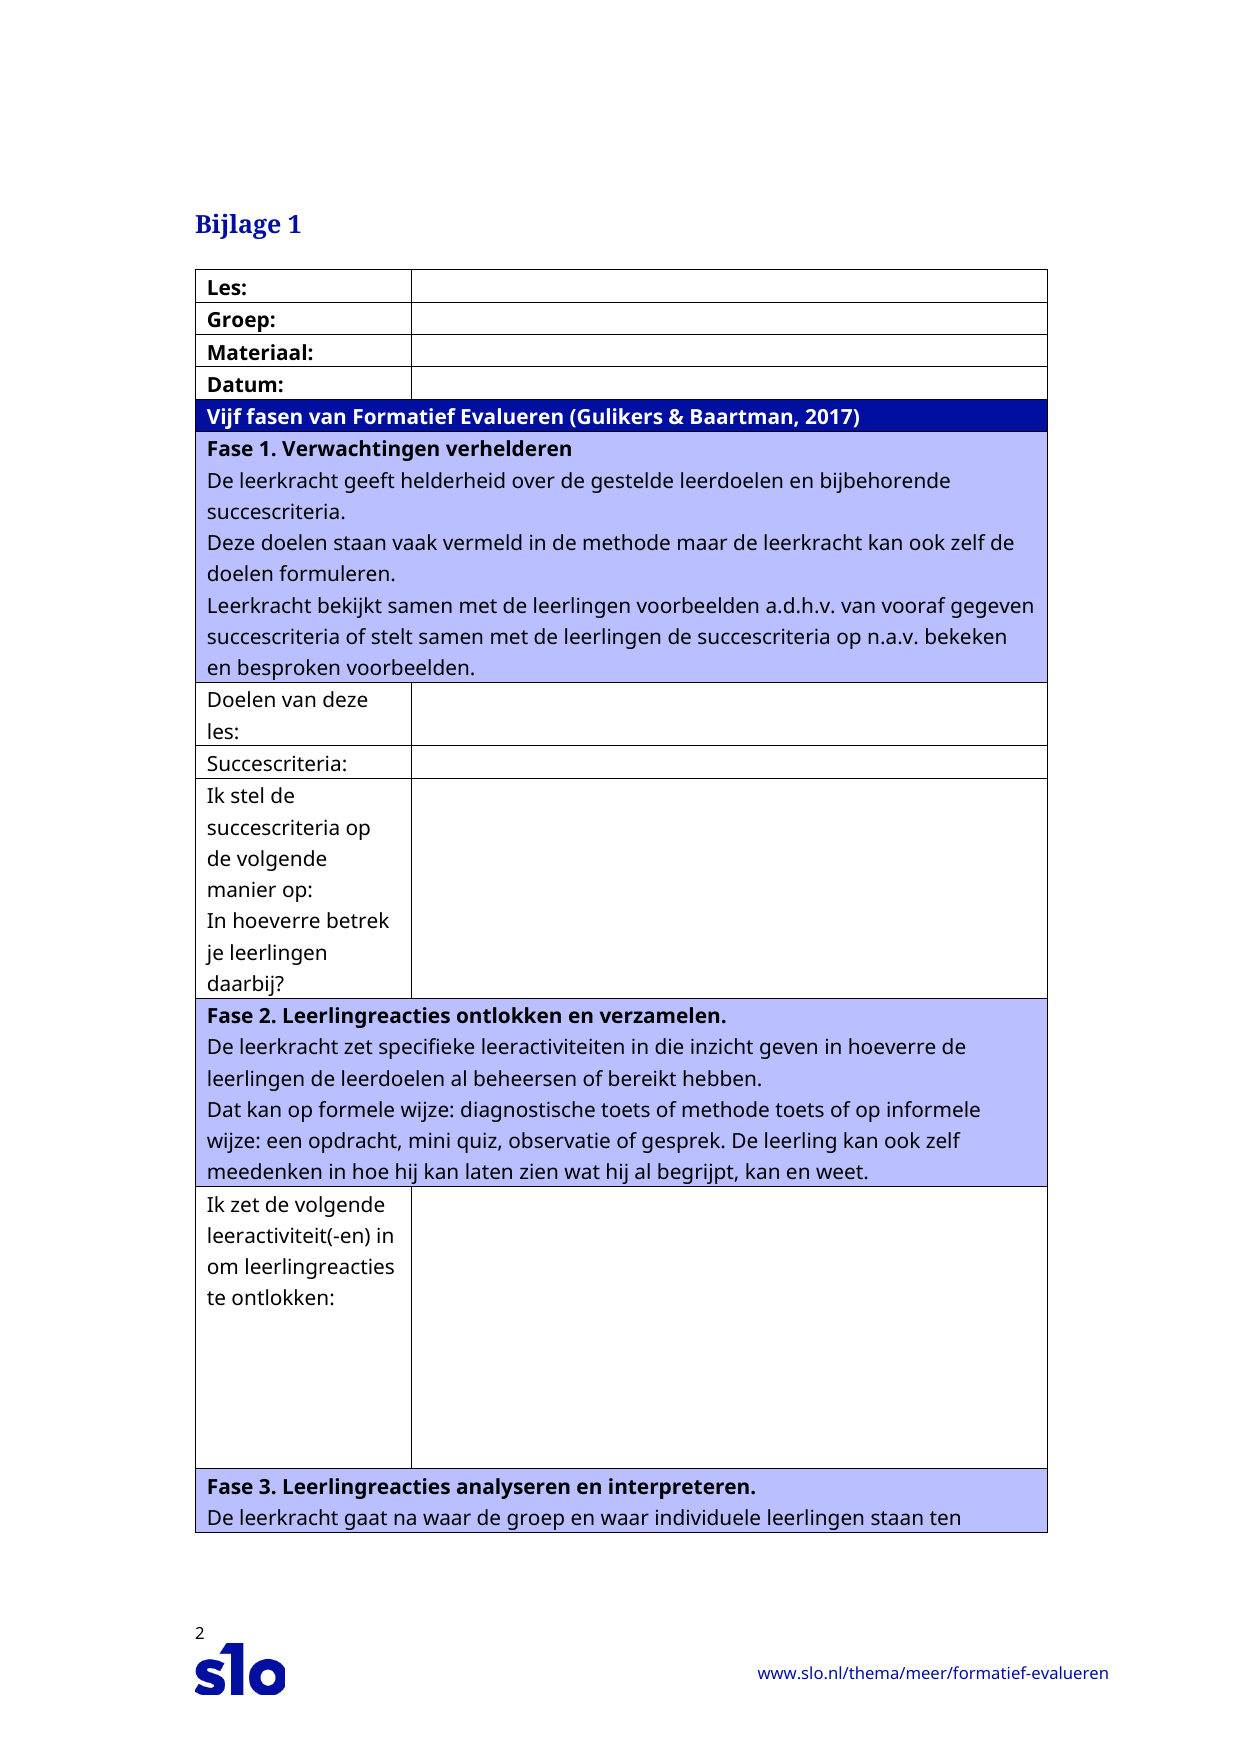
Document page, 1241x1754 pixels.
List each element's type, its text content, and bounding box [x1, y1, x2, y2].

table_cell [412, 683, 1047, 745]
table_cell Fase 2. Leerlingreacties ontlokken en verzamelen. De leerkracht zet specifieke leeractiviteiten in die inzicht geven in hoeverre de leerlingen de leerdoelen al beheersen of bereikt hebben. Dat kan op formele wijze: diagnostische toets of methode toets of op informele wijze: een opdracht, mini quiz, observatie of gesprek. De leerling kan ook zelf meedenken in hoe hij kan laten zien wat hij al begrijpt, kan en weet. [196, 999, 1047, 1186]
table_cell Materiaal: [196, 335, 411, 366]
table_cell Groep: [196, 303, 411, 334]
table_cell Fase 1. Verwachtingen verhelderen De leerkracht geeft helderheid over de gestelde leerdoelen en bijbehorende succescriteria. Deze doelen staan vaak vermeld in de methode maar de leerkracht kan ook zelf de doelen formuleren. Leerkracht bekijkt samen met de leerlingen voorbeelden a.d.h.v. van vooraf gegeven succescriteria of stelt samen met de leerlingen de succescriteria op n.a.v. bekeken en besproken voorbeelden. [196, 432, 1047, 682]
table_header Les: [196, 270, 411, 302]
table_header [412, 270, 1047, 302]
table_cell [412, 779, 1047, 997]
table_cell Ik stel de succescriteria op de volgende manier op: In hoeverre betrek je leerlingen daarbij? [196, 779, 411, 997]
table_cell Ik zet de volgende leeractiviteit(-en) in om leerlingreacties te ontlokken: [196, 1187, 411, 1468]
table_cell Succescriteria: [196, 746, 411, 778]
table_cell [412, 303, 1047, 334]
table_cell [412, 746, 1047, 778]
subtitle Bijlage 1 [195, 207, 1048, 241]
table_cell [412, 335, 1047, 366]
table_cell [412, 367, 1047, 398]
table_cell Vijf fasen van Formatief Evalueren (Gulikers & Baartman, 2017) [196, 400, 1047, 431]
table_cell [196, 1469, 1047, 1532]
table_cell Datum: [196, 367, 411, 398]
table_cell Doelen van deze les: [196, 683, 411, 745]
table_cell [412, 1187, 1047, 1468]
